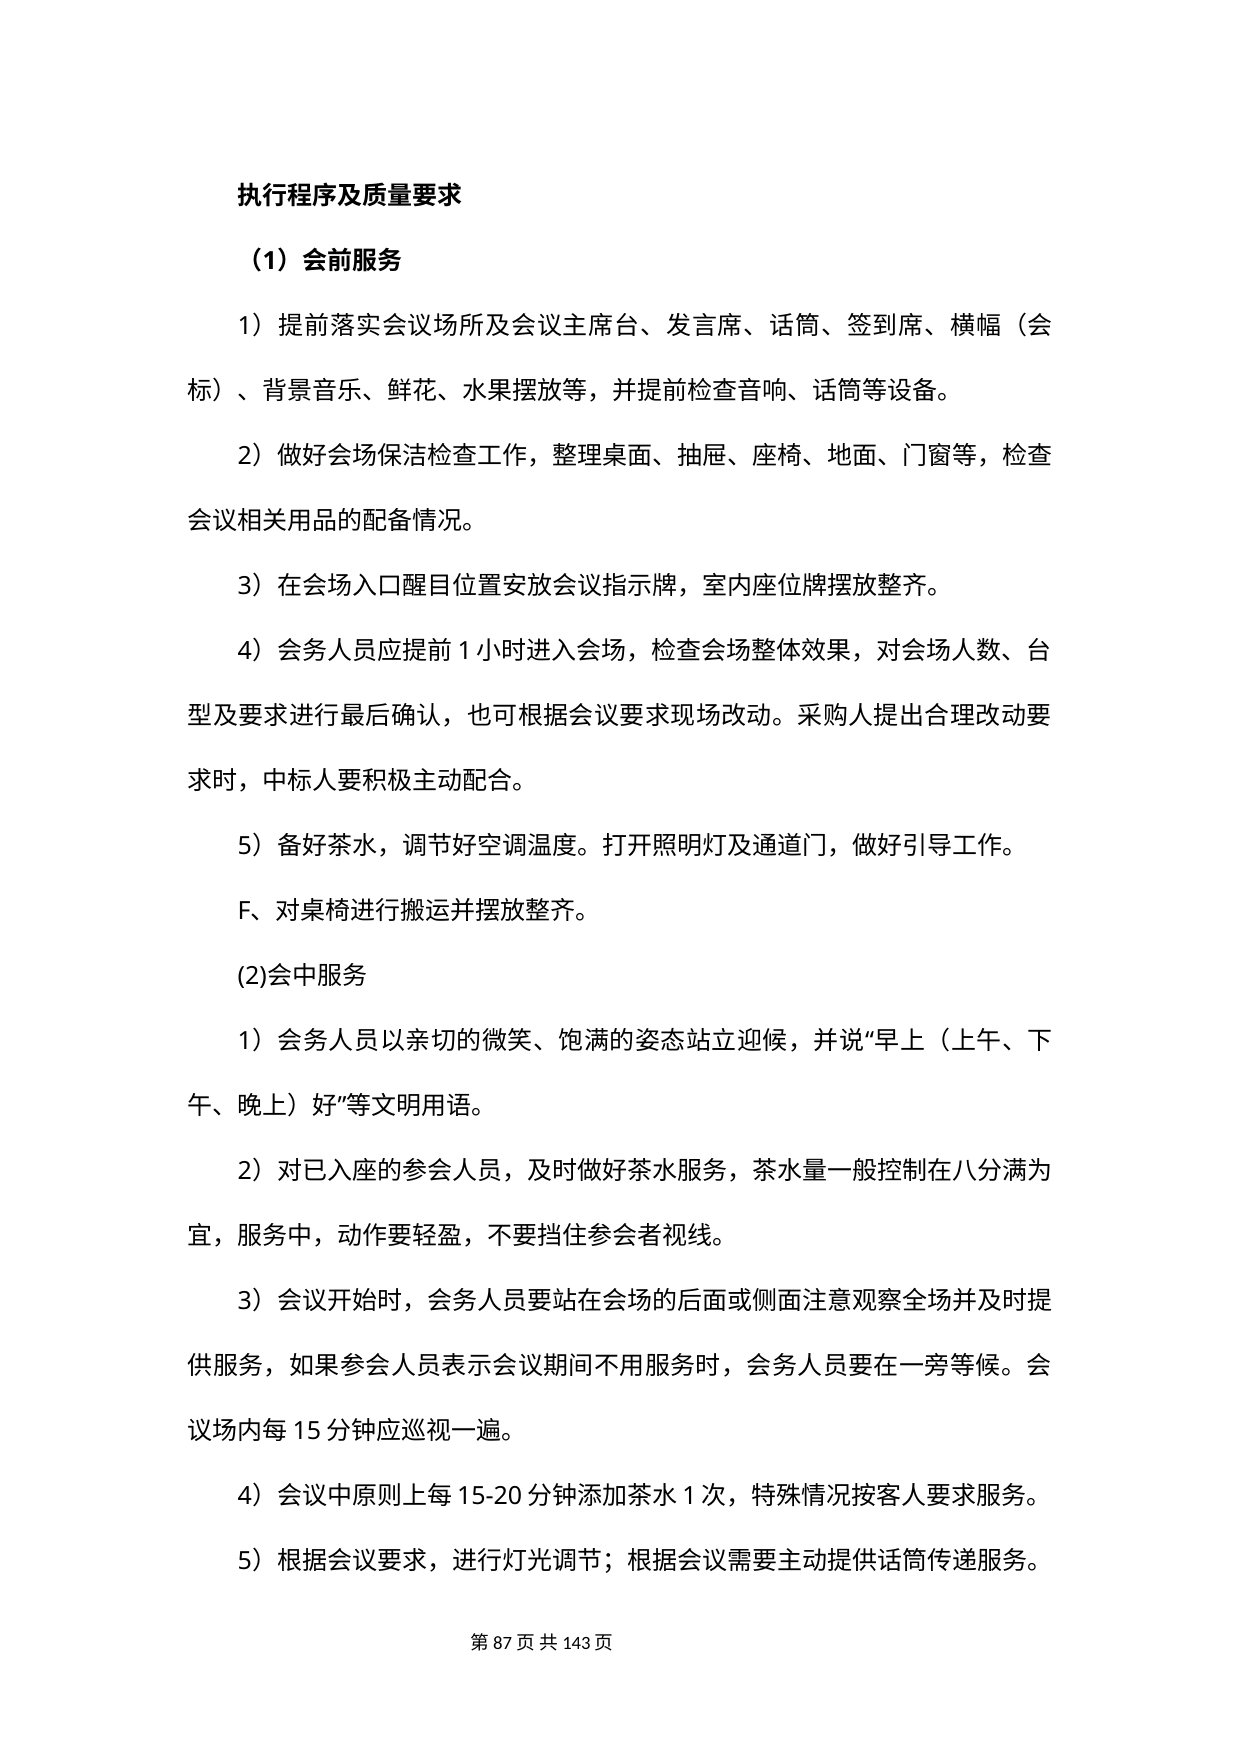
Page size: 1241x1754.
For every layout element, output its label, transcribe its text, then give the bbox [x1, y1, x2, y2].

text 3）会议开始时，会务人员要站在会场的后面或侧面注意观察全场并及时提供服务，如果参会人员表示会议期间不用服务时，会务人员要在一旁等候。会议场内每15分钟应巡视一遍。 [187, 1267, 1053, 1462]
text 2）做好会场保洁检查工作，整理桌面、抽屉、座椅、地面、门窗等，检查会议相关用品的配备情况。 [187, 422, 1053, 552]
text (2)会中服务 [187, 942, 1053, 1007]
text 2）对已入座的参会人员，及时做好茶水服务，茶水量一般控制在八分满为宜，服务中，动作要轻盈，不要挡住参会者视线。 [187, 1137, 1053, 1267]
text 4）会务人员应提前1小时进入会场，检查会场整体效果，对会场人数、台型及要求进行最后确认，也可根据会议要求现场改动。采购人提出合理改动要求时，中标人要积极主动配合。 [187, 617, 1053, 812]
text 1）会务人员以亲切的微笑、饱满的姿态站立迎候，并说“早上（上午、下午、晚上）好”等文明用语。 [187, 1007, 1053, 1137]
text F、对桌椅进行搬运并摆放整齐。 [187, 877, 1053, 942]
text 4）会议中原则上每15-20分钟添加茶水1次，特殊情况按客人要求服务。 [187, 1462, 1053, 1527]
text 执行程序及质量要求 [187, 162, 1053, 227]
text 1）提前落实会议场所及会议主席台、发言席、话筒、签到席、横幅（会标）、背景音乐、鲜花、水果摆放等，并提前检查音响、话筒等设备。 [187, 292, 1053, 422]
text 3）在会场入口醒目位置安放会议指示牌，室内座位牌摆放整齐。 [187, 552, 1053, 617]
text （1）会前服务 [187, 227, 1053, 292]
text 5）根据会议要求，进行灯光调节；根据会议需要主动提供话筒传递服务。 [187, 1527, 1053, 1592]
text 5）备好茶水，调节好空调温度。打开照明灯及通道门，做好引导工作。 [187, 812, 1053, 877]
